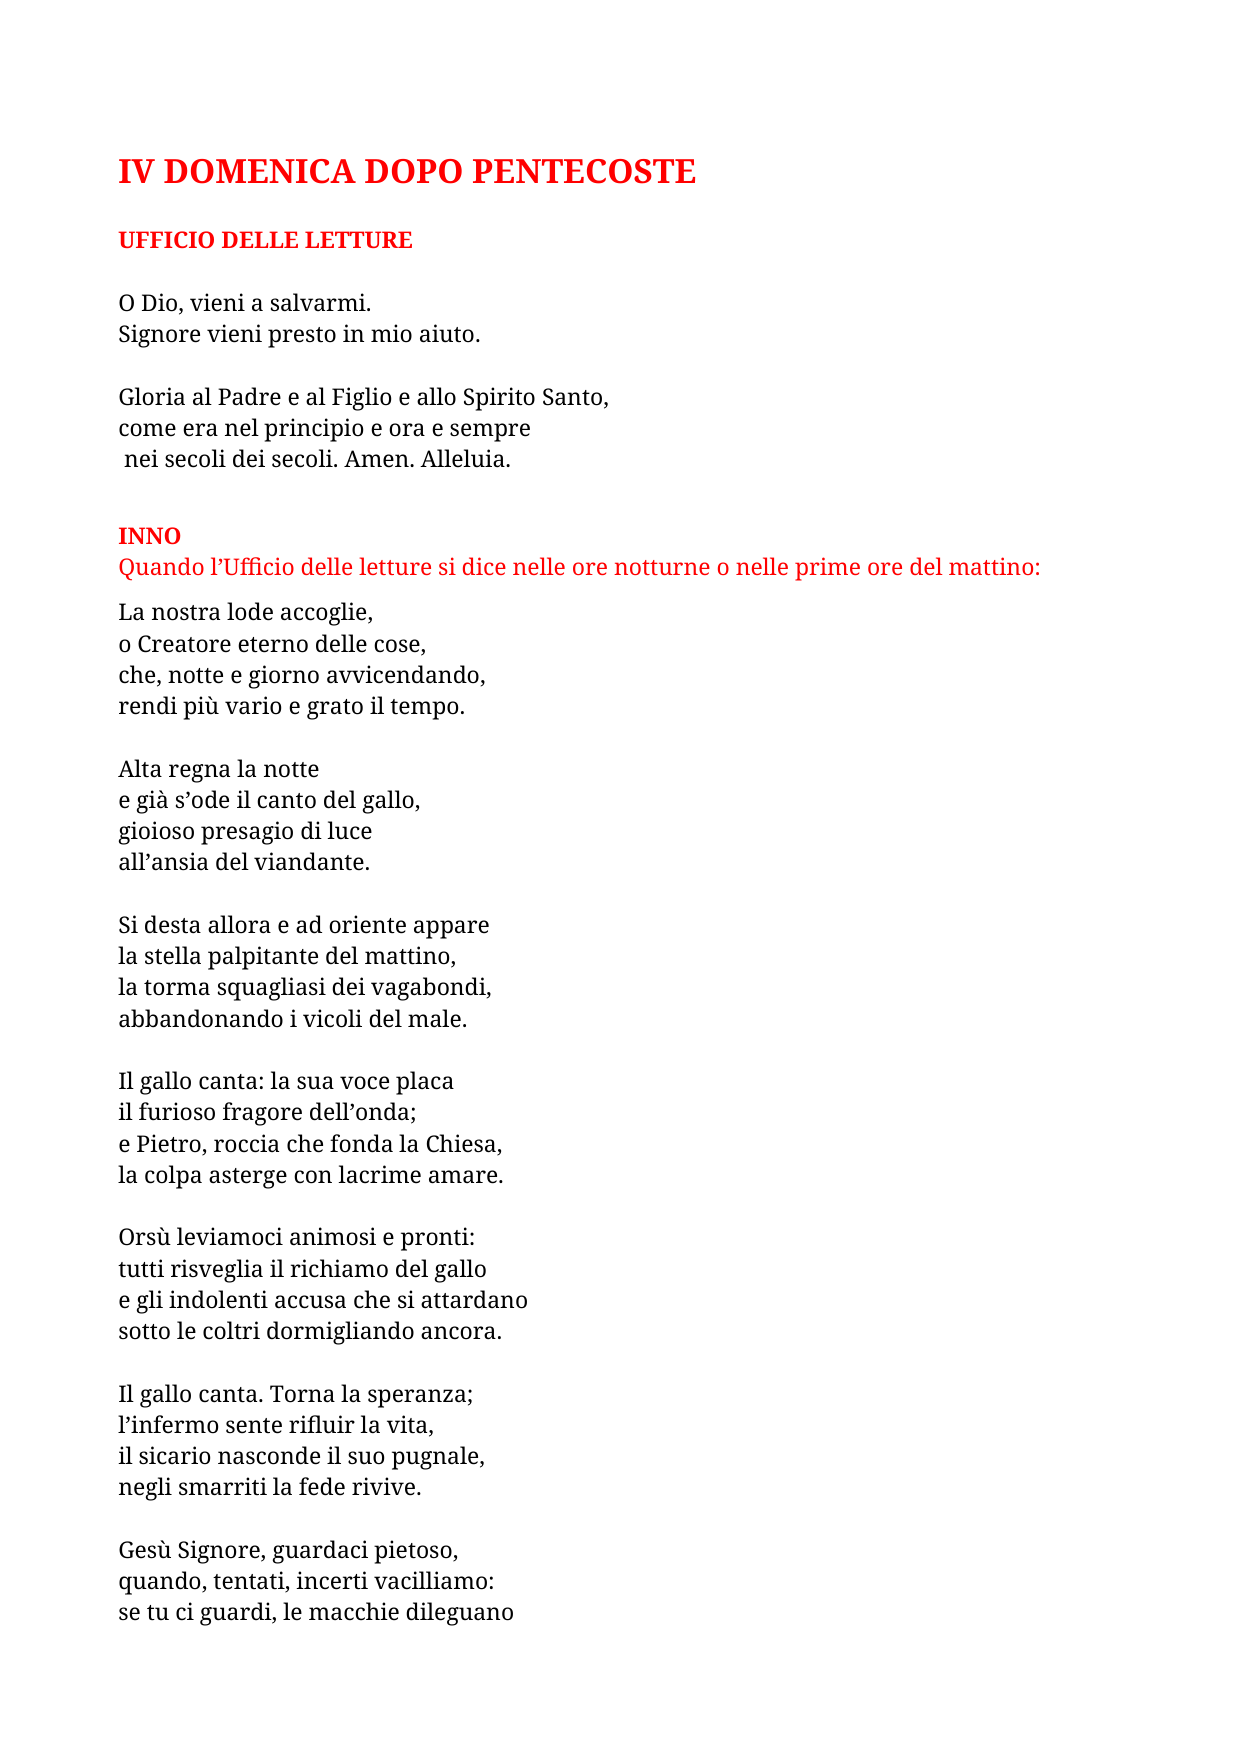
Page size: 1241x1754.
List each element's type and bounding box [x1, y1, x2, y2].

text [118, 148, 1122, 1628]
